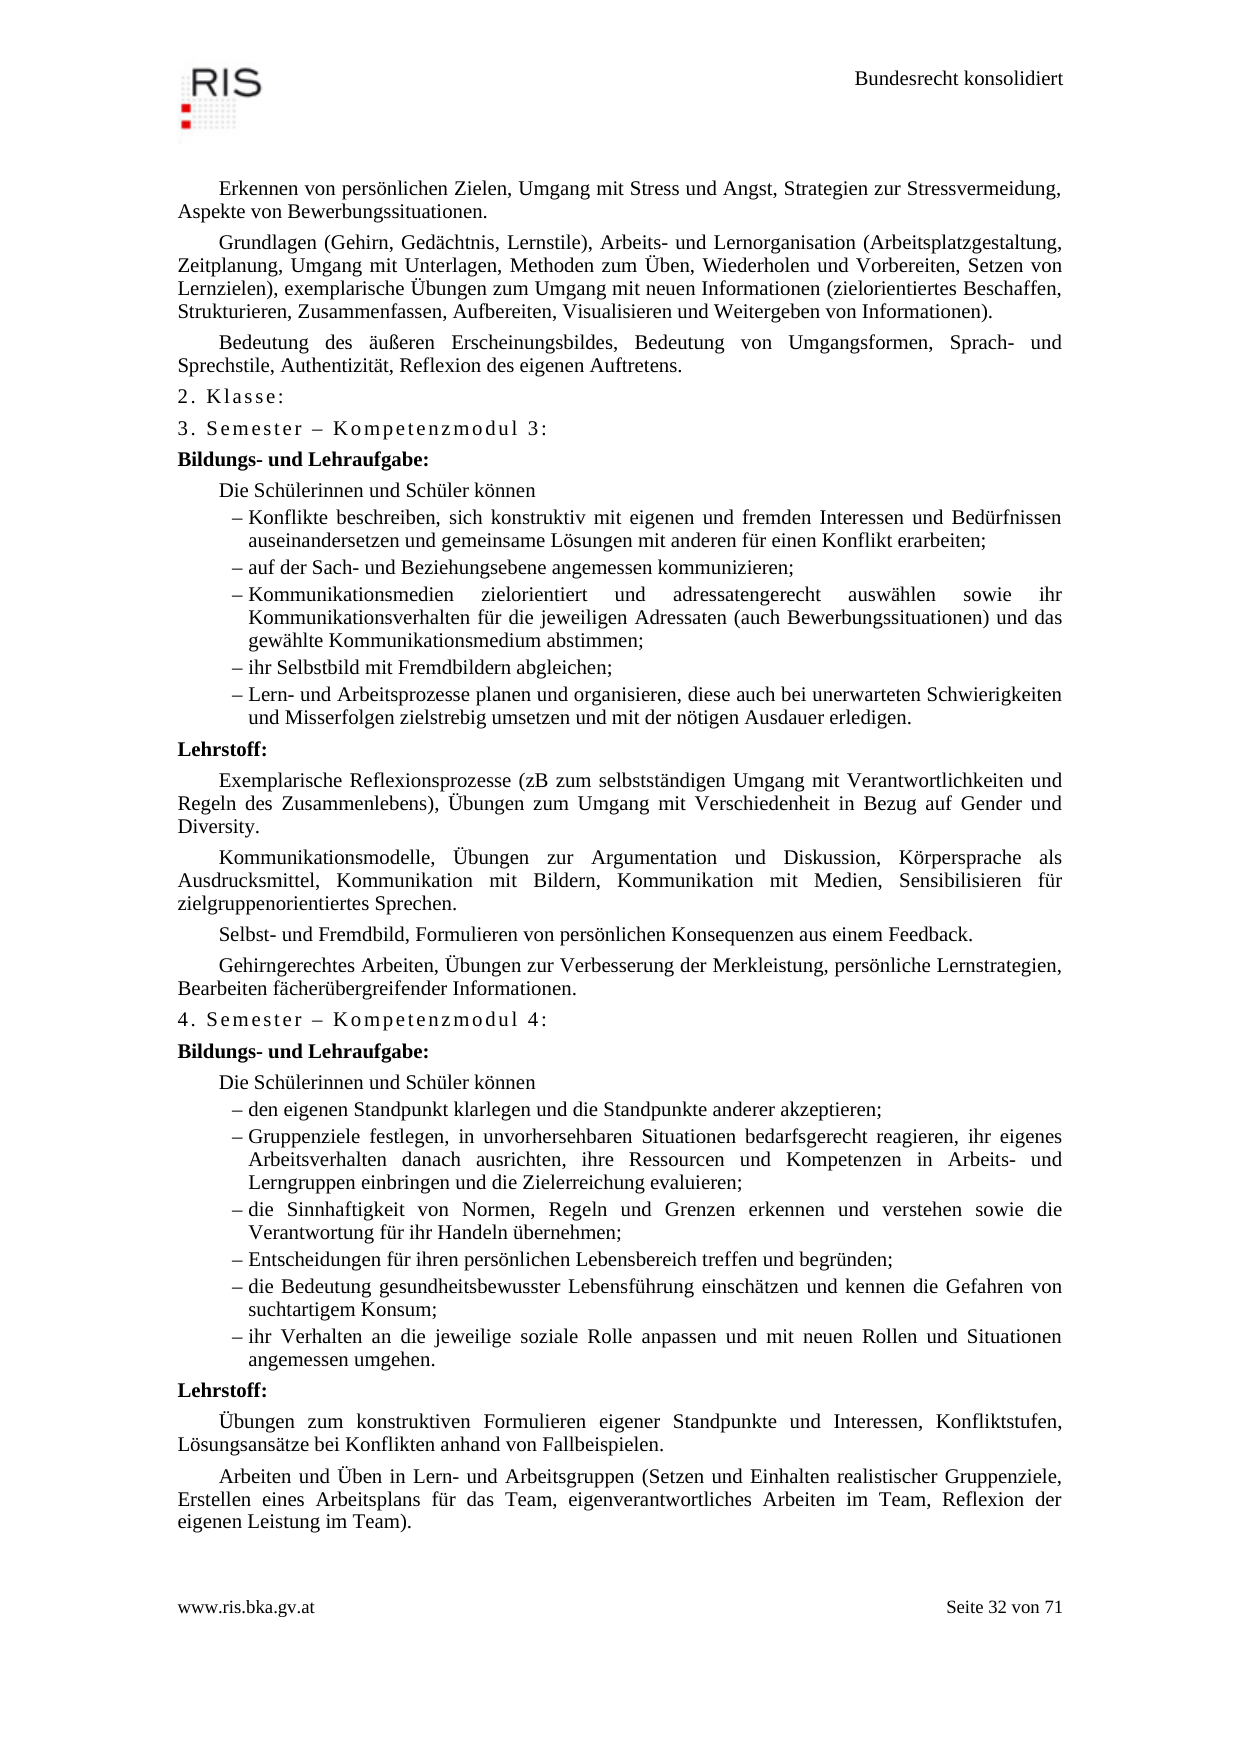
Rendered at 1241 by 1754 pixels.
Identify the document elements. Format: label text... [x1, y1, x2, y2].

text Bedeutung des äußeren Erscheinungsbildes, Bedeutung von Umgangsformen, Sprach- und Sprechstile, Authentizität, Reflexion des eigenen Auftretens. [177, 331, 1063, 377]
text Die Schülerinnen und Schüler können [177, 1071, 1063, 1094]
text 4. Semester – Kompetenzmodul 4: [177, 1008, 1063, 1031]
text – auf der Sach- und Beziehungsebene angemessen kommunizieren; [177, 556, 1063, 579]
text Selbst- und Fremdbild, Formulieren von persönlichen Konsequenzen aus einem Feedback. [177, 923, 1063, 946]
text – ihr Selbstbild mit Fremdbildern abgleichen; [177, 656, 1063, 679]
picture [177, 57, 264, 144]
text Lehrstoff: [177, 738, 1063, 761]
text Erkennen von persönlichen Zielen, Umgang mit Stress und Angst, Strategien zur Stressvermeidung, Aspekte von Bewerbungssituationen. [177, 177, 1063, 223]
text Arbeiten und Üben in Lern- und Arbeitsgruppen (Setzen und Einhalten realistischer Gruppenziele, Erstellen eines Arbeitsplans für das Team, eigenverantwortliches Arbeiten im Team, Reflexion der eigenen Leistung im Team). [177, 1465, 1063, 1533]
text Bildungs- und Lehraufgabe: [177, 448, 1063, 471]
text – ihr Verhalten an die jeweilige soziale Rolle anpassen und mit neuen Rollen und Situationen angemessen umgehen. [177, 1325, 1063, 1371]
text Grundlagen (Gehirn, Gedächtnis, Lernstile), Arbeits- und Lernorganisation (Arbeitsplatzgestaltung, Zeitplanung, Umgang mit Unterlagen, Methoden zum Üben, Wiederholen und Vorbereiten, Setzen von Lernzielen), exemplarische Übungen zum Umgang mit neuen Informationen (zielorientiertes Beschaffen, Strukturieren, Zusammenfassen, Aufbereiten, Visualisieren und Weitergeben von Informationen). [177, 231, 1063, 323]
text Die Schülerinnen und Schüler können [177, 479, 1063, 502]
text Exemplarische Reflexionsprozesse (zB zum selbstständigen Umgang mit Verantwortlichkeiten und Regeln des Zusammenlebens), Übungen zum Umgang mit Verschiedenheit in Bezug auf Gender und Diversity. [177, 769, 1063, 838]
text Kommunikationsmodelle, Übungen zur Argumentation und Diskussion, Körpersprache als Ausdrucksmittel, Kommunikation mit Bildern, Kommunikation mit Medien, Sensibilisieren für zielgruppenorientiertes Sprechen. [177, 846, 1063, 915]
text Übungen zum konstruktiven Formulieren eigener Standpunkte und Interessen, Konfliktstufen, Lösungsansätze bei Konflikten anhand von Fallbeispielen. [177, 1411, 1063, 1456]
text – Kommunikationsmedien zielorientiert und adressatengerecht auswählen sowie ihr Kommunikationsverhalten für die jeweiligen Adressaten (auch Bewerbungssituationen) und das gewählte Kommunikationsmedium abstimmen; [177, 583, 1063, 652]
text Gehirngerechtes Arbeiten, Übungen zur Verbesserung der Merkleistung, persönliche Lernstrategien, Bearbeiten fächerübergreifender Informationen. [177, 954, 1063, 1000]
text – die Sinnhaftigkeit von Normen, Regeln und Grenzen erkennen und verstehen sowie die Verantwortung für ihr Handeln übernehmen; [177, 1198, 1063, 1244]
text 2. Klasse: [177, 386, 1063, 408]
text – Lern- und Arbeitsprozesse planen und organisieren, diese auch bei unerwarteten Schwierigkeiten und Misserfolgen zielstrebig umsetzen und mit der nötigen Ausdauer erledigen. [177, 683, 1063, 729]
text 3. Semester – Kompetenzmodul 3: [177, 417, 1063, 440]
text – Entscheidungen für ihren persönlichen Lebensbereich treffen und begründen; [177, 1248, 1063, 1271]
text – den eigenen Standpunkt klarlegen und die Standpunkte anderer akzeptieren; [177, 1098, 1063, 1121]
text – die Bedeutung gesundheitsbewusster Lebensführung einschätzen und kennen die Gefahren von suchtartigem Konsum; [177, 1275, 1063, 1321]
text – Konflikte beschreiben, sich konstruktiv mit eigenen und fremden Interessen und Bedürfnissen auseinandersetzen und gemeinsame Lösungen mit anderen für einen Konflikt erarbeiten; [177, 506, 1063, 552]
text Lehrstoff: [177, 1379, 1063, 1402]
text – Gruppenziele festlegen, in unvorhersehbaren Situationen bedarfsgerecht reagieren, ihr eigenes Arbeitsverhalten danach ausrichten, ihre Ressourcen und Kompetenzen in Arbeits- und Lerngruppen einbringen und die Zielerreichung evaluieren; [177, 1125, 1063, 1194]
text Bildungs- und Lehraufgabe: [177, 1040, 1063, 1063]
